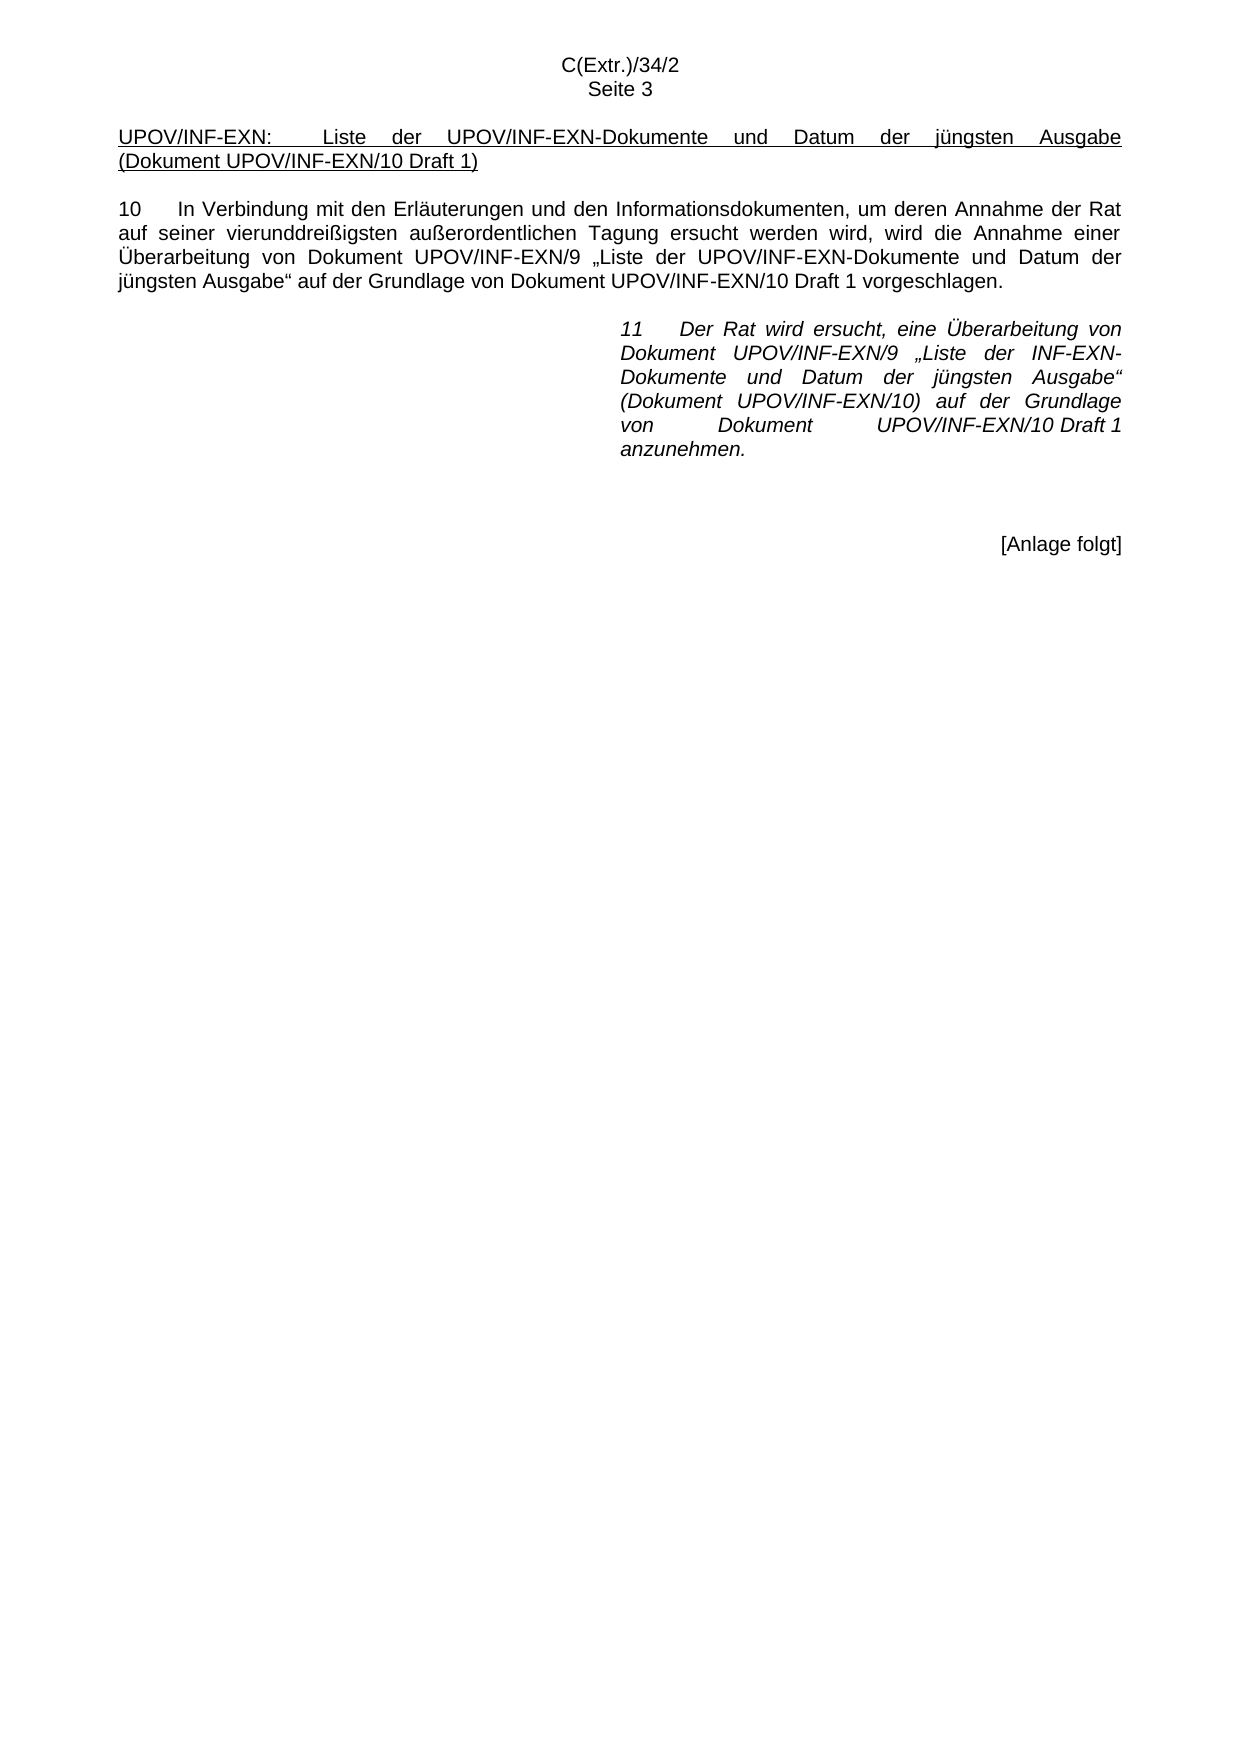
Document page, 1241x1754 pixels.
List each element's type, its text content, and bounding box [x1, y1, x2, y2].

text UPOV/INF-EXN: Liste der UPOV/INF-EXN-Dokumente und Datum der jüngsten Ausgabe (Dokument UPOV/INF-EXN/10 Draft 1) [118, 125, 1122, 146]
text [Anlage folgt] [118, 532, 1122, 556]
text In Verbindung mit den Erläuterungen und den Informationsdokumenten, um deren Annahme der Rat auf seiner vierunddreißigsten außerordentlichen Tagung ersucht werden wird, wird die Annahme einer Überarbeitung von Dokument UPOV/INF-EXN/9 „Liste der UPOV/INF-EXN-Dokumente und Datum der jüngsten Ausgabe“ auf der Grundlage von Dokument UPOV/INF-EXN/10 Draft 1 vorgeschlagen. [118, 197, 1122, 293]
text Der Rat wird ersucht, eine Überarbeitung von Dokument UPOV/INF-EXN/9 „Liste der INF-EXN-Dokumente und Datum der jüngsten Ausgabe“ (Dokument UPOV/INF-EXN/10) auf der Grundlage von Dokument UPOV/INF-EXN/10 Draft 1 anzunehmen. [620, 317, 1122, 460]
text UPOV/INF-EXN: Liste der UPOV/INF-EXN-Dokumente und Datum der jüngsten Ausgabe (Dokument UPOV/INF-EXN/10 Draft 1) [118, 147, 1122, 173]
